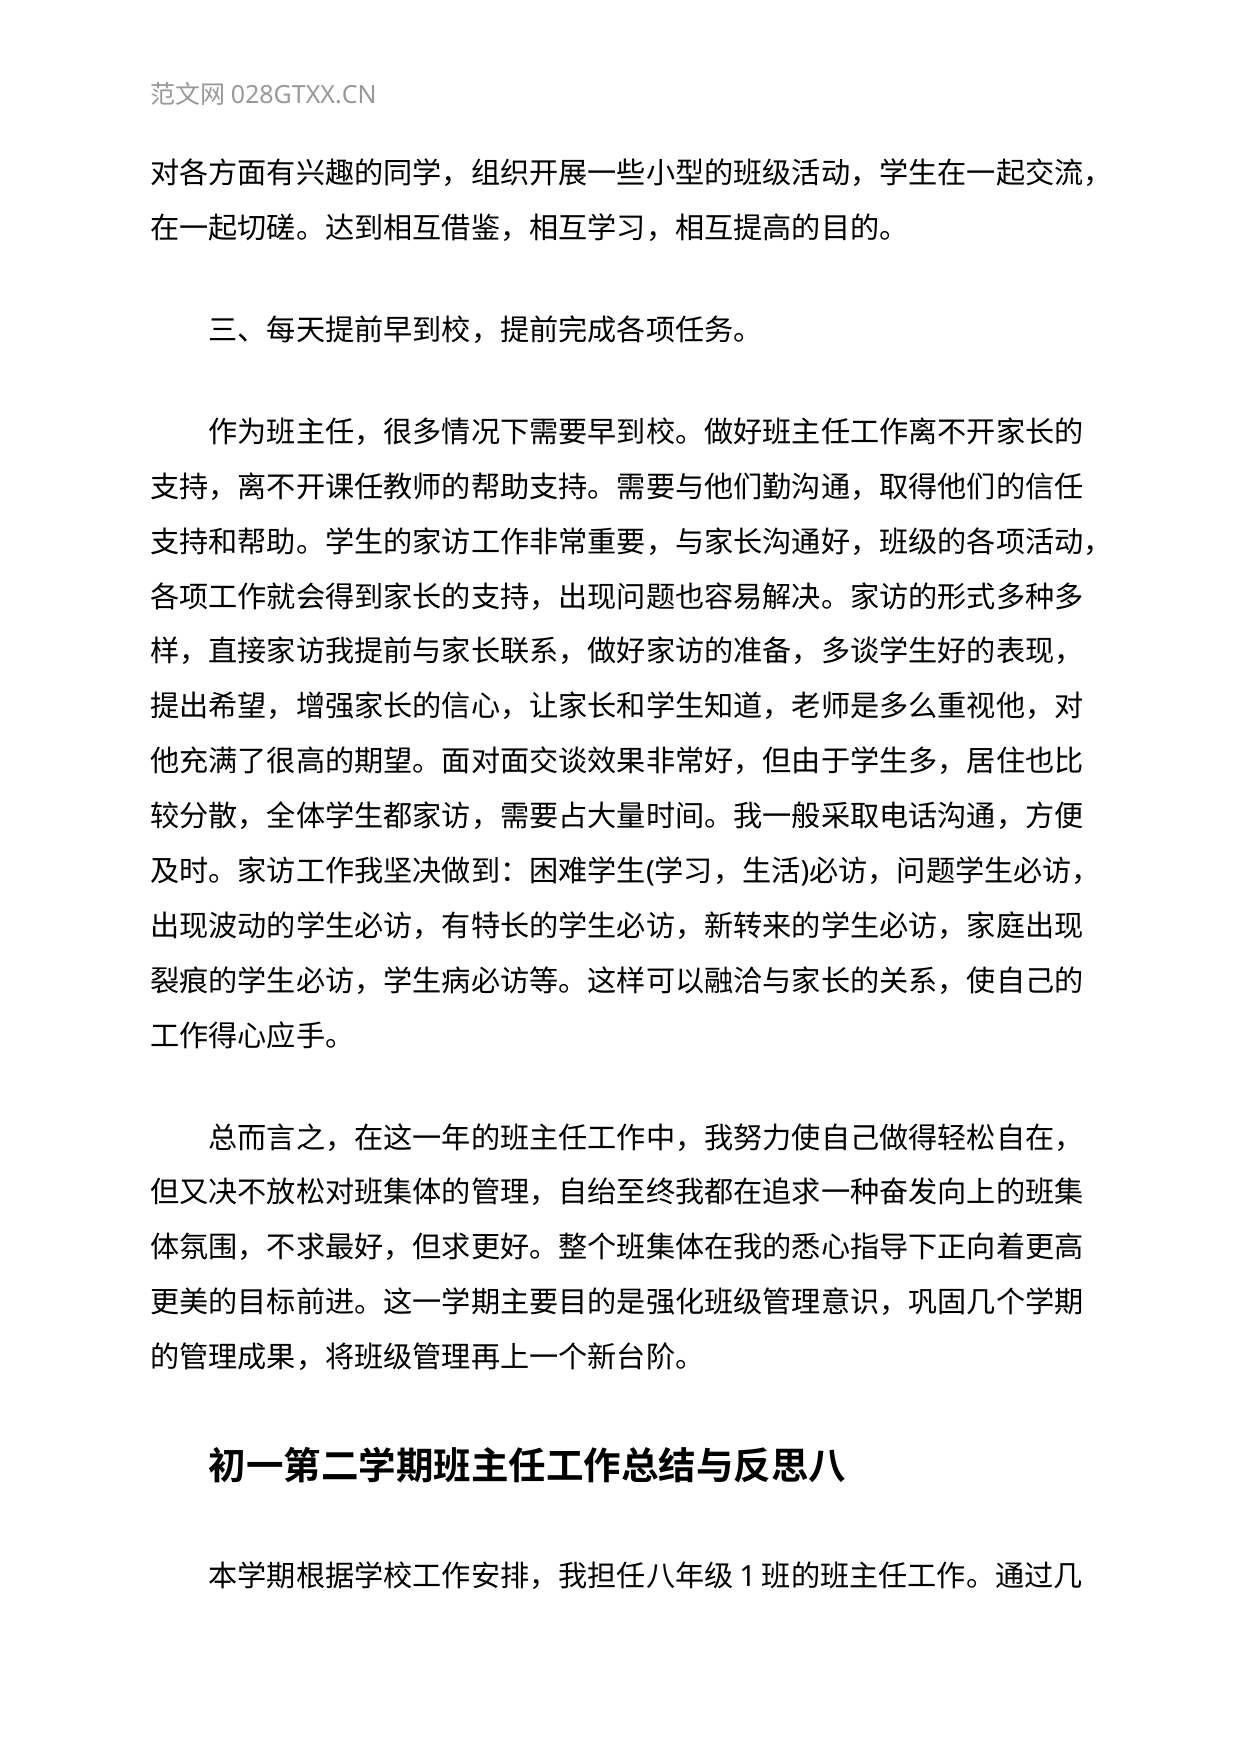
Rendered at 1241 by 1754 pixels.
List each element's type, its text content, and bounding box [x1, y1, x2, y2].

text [150, 1553, 1090, 1595]
text 作为班主任，很多情况下需要早到校。做好班主任工作离不开家长的支持，离不开课任教师的帮助支持。需要与他们勤沟通，取得他们的信任支持和帮助。学生的家访工作非常重要，与家长沟通好，班级的各项活动，各项工作就会得到家长的支持，出现问题也容易解决。家访的形式多种多样，直接家访我提前与家长联系，做好家访的准备，多谈学生好的表现，提出希望，增强家长的信心，让家长和学生知道，老师是多么重视他，对他充满了很高的期望。面对面交谈效果非常好，但由于学生多，居住也比较分散，全体学生都家访，需要占大量时间。我一般采取电话沟通，方便及时。家访工作我坚决做到：困难学生(学习，生活)必访，问题学生必访，出现波动的学生必访，有特长的学生必访，新转来的学生必访，家庭出现裂痕的学生必访，学生病必访等。这样可以融洽与家长的关系，使自己的工作得心应手。 [150, 408, 1090, 1055]
text 初一第二学期班主任工作总结与反思八 [150, 1436, 1090, 1490]
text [150, 150, 1090, 247]
text 三、每天提前早到校，提前完成各项任务。 [150, 307, 1090, 349]
text 总而言之，在这一年的班主任工作中，我努力使自己做得轻松自在，但又决不放松对班集体的管理，自绐至终我都在追求一种奋发向上的班集体氛围，不求最好，但求更好。整个班集体在我的悉心指导下正向着更高更美的目标前进。这一学期主要目的是强化班级管理意识，巩固几个学期的管理成果，将班级管理再上一个新台阶。 [150, 1114, 1090, 1376]
